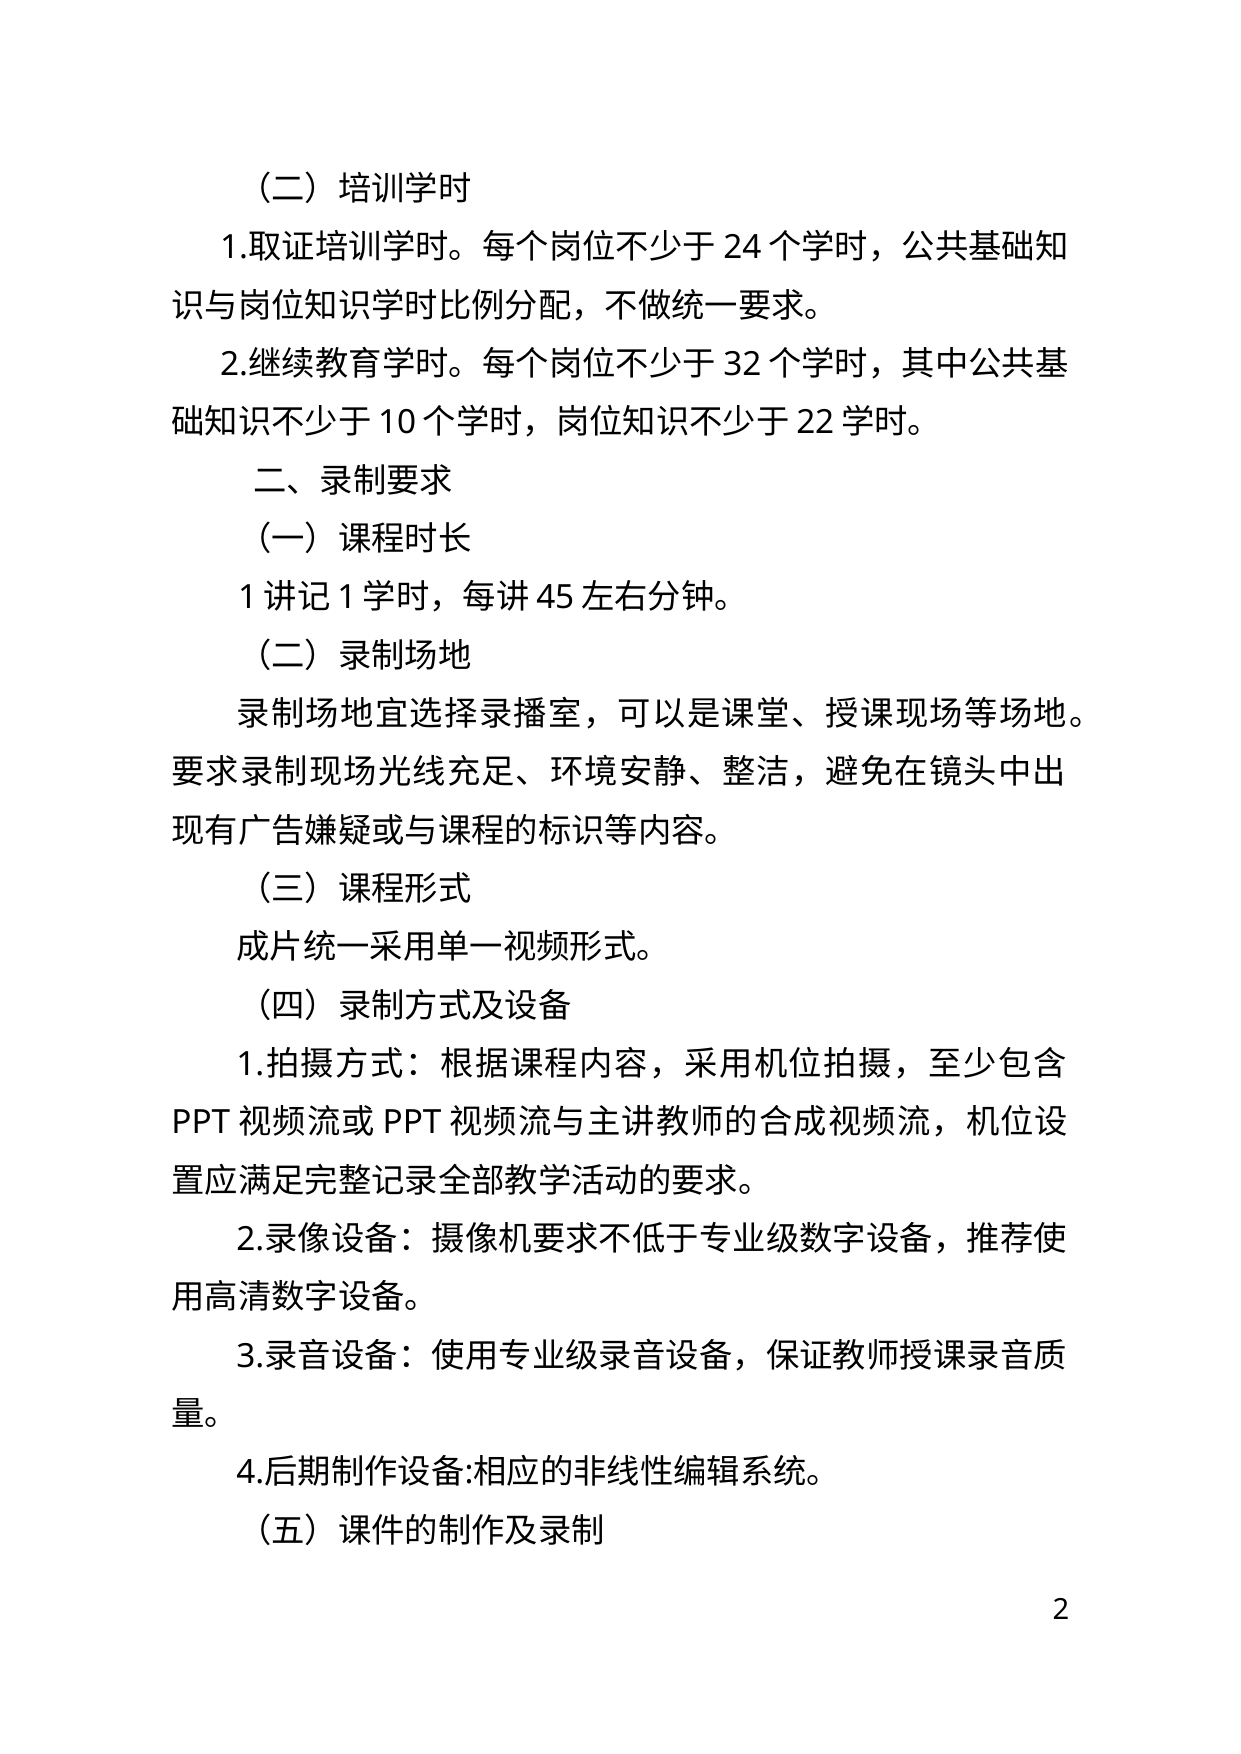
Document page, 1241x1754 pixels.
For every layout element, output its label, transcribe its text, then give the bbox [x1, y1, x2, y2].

text 4.后期制作设备:相应的非线性编辑系统。 [171, 1437, 1069, 1496]
text 录制场地宜选择录播室，可以是课堂、授课现场等场地。要求录制现场光线充足、环境安静、整洁，避免在镜头中出现有广告嫌疑或与课程的标识等内容。 [171, 679, 1069, 854]
text （一）课程时长 [171, 504, 1069, 562]
text 成片统一采用单一视频形式。 [171, 912, 1069, 971]
text （二）录制场地 [171, 621, 1069, 679]
text 1.拍摄方式：根据课程内容，采用机位拍摄，至少包含PPT视频流或PPT视频流与主讲教师的合成视频流，机位设置应满足完整记录全部教学活动的要求。 [171, 1029, 1069, 1204]
text （二）培训学时 [171, 154, 1069, 212]
text （四）录制方式及设备 [171, 971, 1069, 1029]
text 1.取证培训学时。每个岗位不少于24个学时，公共基础知识与岗位知识学时比例分配，不做统一要求。 [171, 212, 1069, 329]
text 1讲记1学时，每讲45左右分钟。 [171, 562, 1069, 621]
text （五）课件的制作及录制 [171, 1496, 1069, 1554]
text （三）课程形式 [171, 854, 1069, 912]
text 2.录像设备：摄像机要求不低于专业级数字设备，推荐使用高清数字设备。 [171, 1204, 1069, 1321]
text 2.继续教育学时。每个岗位不少于32个学时，其中公共基础知识不少于10个学时，岗位知识不少于22学时。 [171, 329, 1069, 446]
text 二、录制要求 [171, 446, 1069, 504]
text 3.录音设备：使用专业级录音设备，保证教师授课录音质量。 [171, 1321, 1069, 1437]
